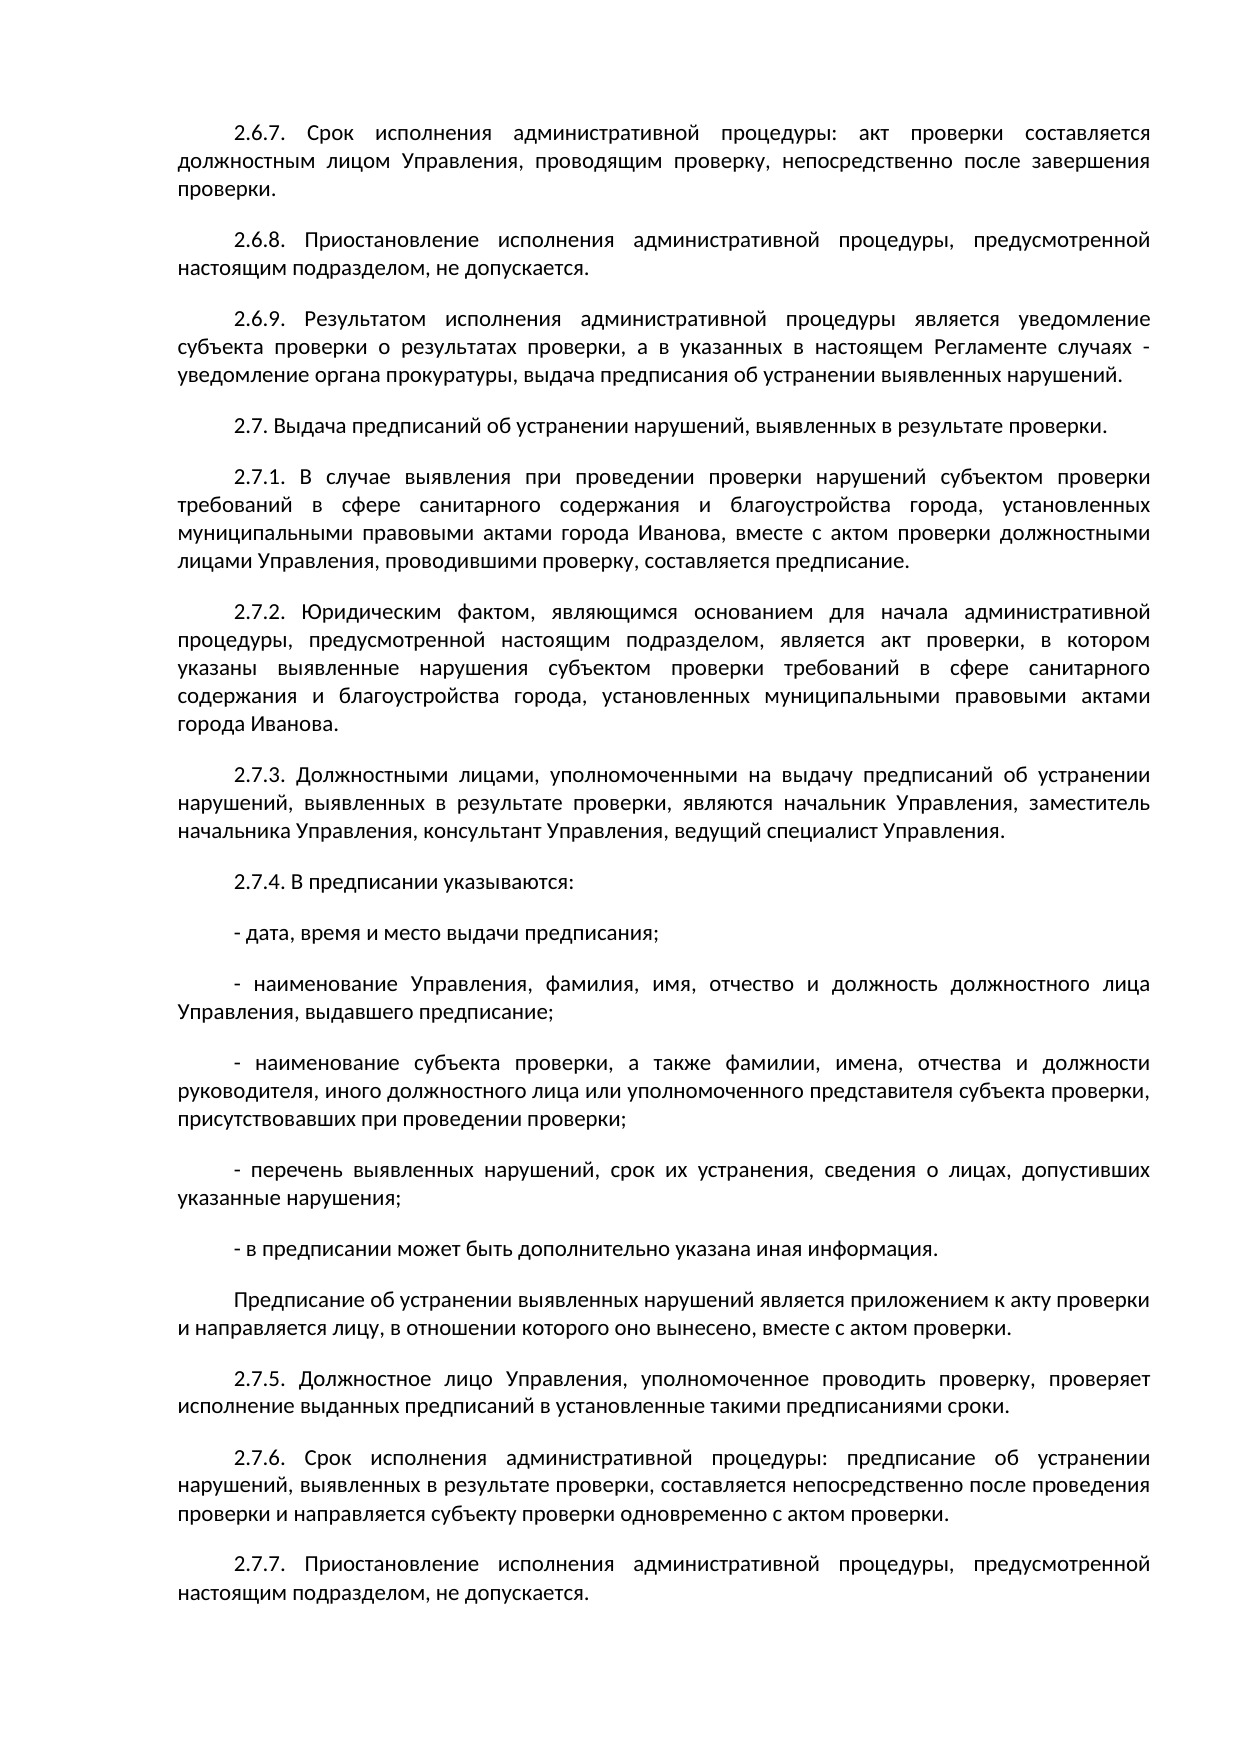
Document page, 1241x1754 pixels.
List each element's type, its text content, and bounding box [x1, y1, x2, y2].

text - дата, время и место выдачи предписания; [177, 918, 1152, 946]
text 2.7.2. Юридическим фактом, являющимся основанием для начала административной процедуры, предусмотренной настоящим подразделом, является акт проверки, в котором указаны выявленные нарушения субъектом проверки требований в сфере санитарного содержания и благоустройства города, установленных муниципальными правовыми актами города Иванова. [177, 597, 1152, 737]
text 2.6.9. Результатом исполнения административной процедуры является уведомление субъекта проверки о результатах проверки, а в указанных в настоящем Регламенте случаях - уведомление органа прокуратуры, выдача предписания об устранении выявленных нарушений. [177, 304, 1152, 388]
text 2.7.7. Приостановление исполнения административной процедуры, предусмотренной настоящим подразделом, не допускается. [177, 1549, 1152, 1606]
text 2.7.1. В случае выявления при проведении проверки нарушений субъектом проверки требований в сфере санитарного содержания и благоустройства города, установленных муниципальными правовыми актами города Иванова, вместе с актом проверки должностными лицами Управления, проводившими проверку, составляется предписание. [177, 462, 1152, 574]
text 2.7. Выдача предписаний об устранении нарушений, выявленных в результате проверки. [177, 411, 1152, 439]
text - в предписании может быть дополнительно указана иная информация. [177, 1234, 1152, 1262]
text - перечень выявленных нарушений, срок их устранения, сведения о лицах, допустивших указанные нарушения; [177, 1155, 1152, 1211]
text 2.7.6. Срок исполнения административной процедуры: предписание об устранении нарушений, выявленных в результате проверки, составляется непосредственно после проведения проверки и направляется субъекту проверки одновременно с актом проверки. [177, 1443, 1152, 1527]
text Предписание об устранении выявленных нарушений является приложением к акту проверки и направляется лицу, в отношении которого оно вынесено, вместе с актом проверки. [177, 1285, 1152, 1341]
text - наименование субъекта проверки, а также фамилии, имена, отчества и должности руководителя, иного должностного лица или уполномоченного представителя субъекта проверки, присутствовавших при проведении проверки; [177, 1048, 1152, 1132]
text - наименование Управления, фамилия, имя, отчество и должность должностного лица Управления, выдавшего предписание; [177, 969, 1152, 1025]
text 2.6.7. Срок исполнения административной процедуры: акт проверки составляется должностным лицом Управления, проводящим проверку, непосредственно после завершения проверки. [177, 118, 1152, 202]
text 2.7.4. В предписании указываются: [177, 867, 1152, 895]
text 2.7.5. Должностное лицо Управления, уполномоченное проводить проверку, проверяет исполнение выданных предписаний в установленные такими предписаниями сроки. [177, 1364, 1152, 1420]
text 2.6.8. Приостановление исполнения административной процедуры, предусмотренной настоящим подразделом, не допускается. [177, 225, 1152, 281]
text 2.7.3. Должностными лицами, уполномоченными на выдачу предписаний об устранении нарушений, выявленных в результате проверки, являются начальник Управления, заместитель начальника Управления, консультант Управления, ведущий специалист Управления. [177, 760, 1152, 844]
